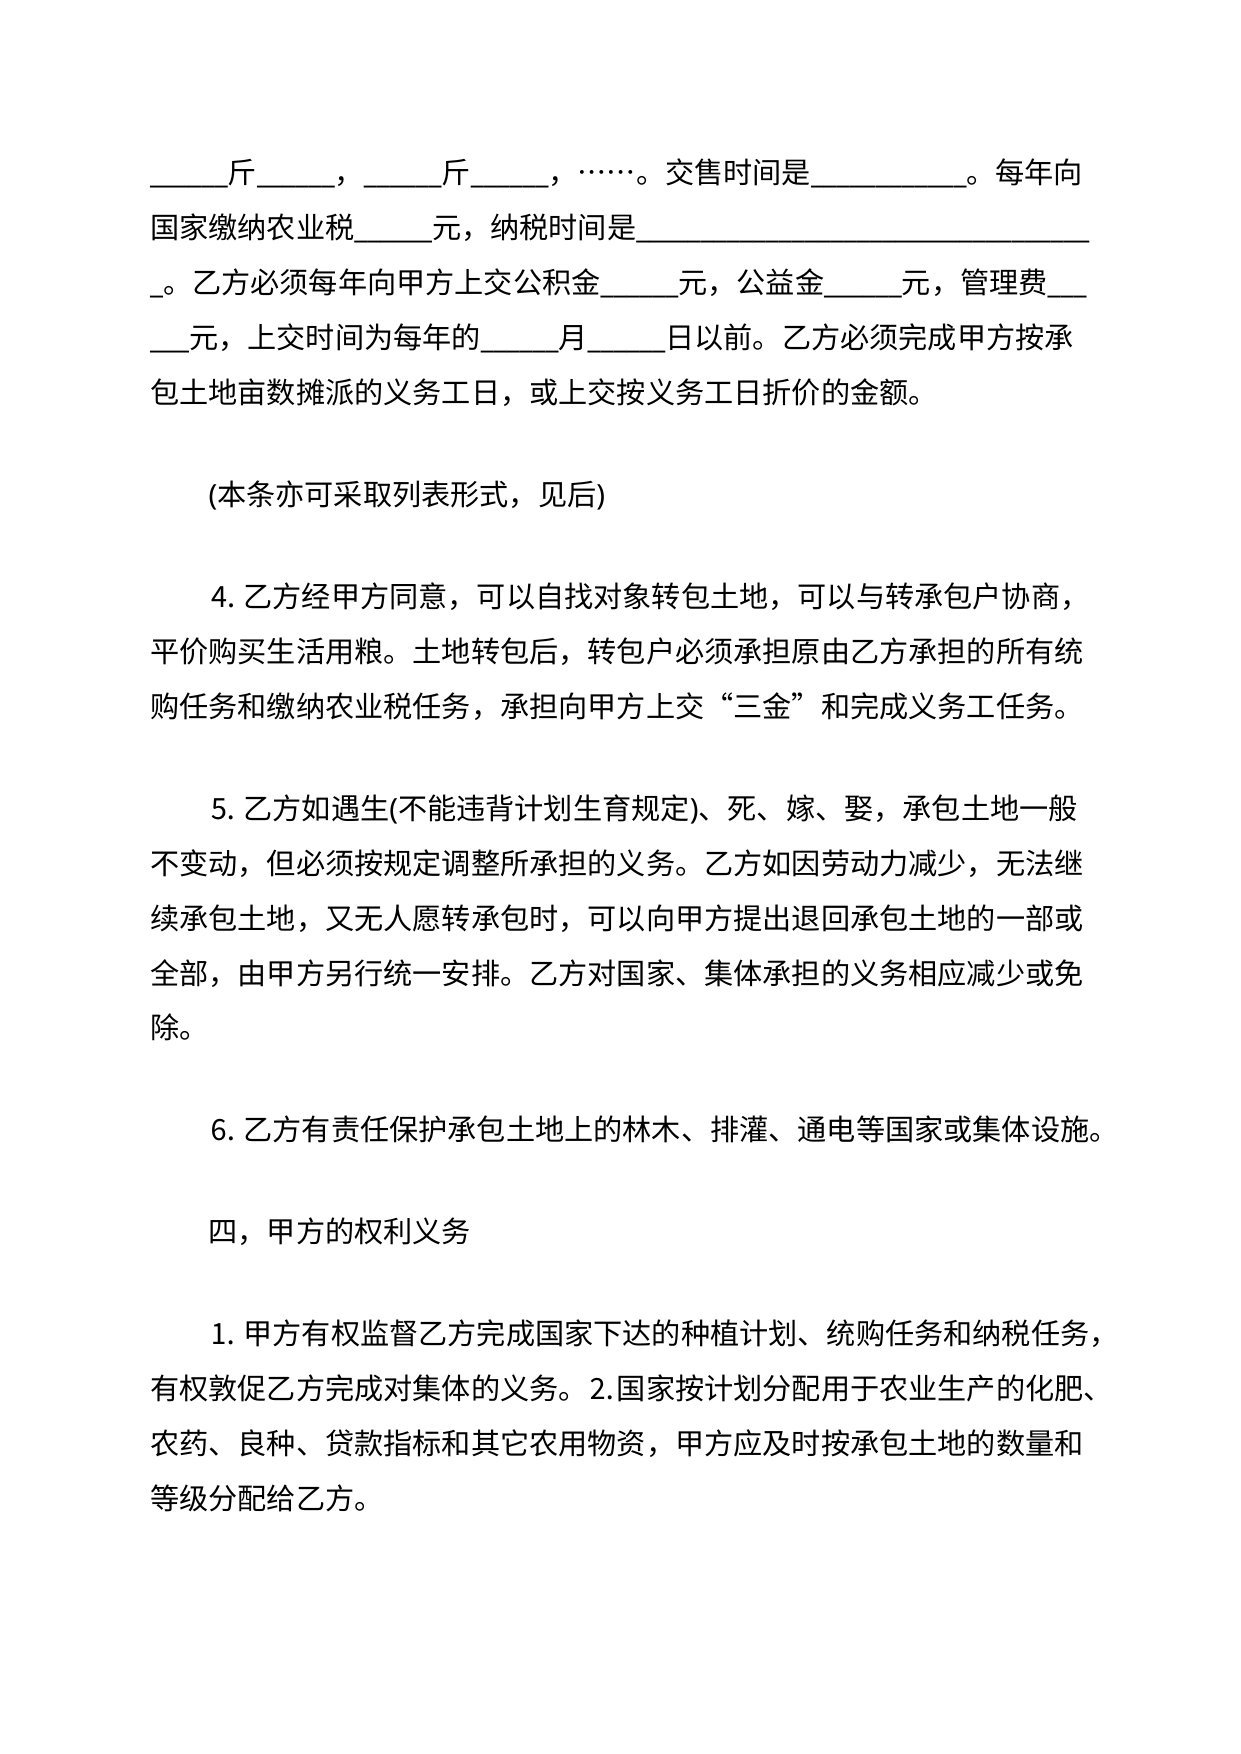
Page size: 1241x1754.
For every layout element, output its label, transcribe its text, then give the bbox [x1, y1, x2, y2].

text 四，甲方的权利义务 [150, 1209, 1090, 1251]
text ⒍乙方有责任保护承包土地上的林木、排灌、通电等国家或集体设施。 [150, 1107, 1090, 1149]
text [150, 150, 1090, 412]
text (本条亦可采取列表形式，见后) [150, 472, 1090, 514]
text ⒋乙方经甲方同意，可以自找对象转包土地，可以与转承包户协商，平价购买生活用粮。土地转包后，转包户必须承担原由乙方承担的所有统购任务和缴纳农业税任务，承担向甲方上交“三金”和完成义务工任务。 [150, 574, 1090, 726]
text ⒈甲方有权监督乙方完成国家下达的种植计划、统购任务和纳税任务，有权敦促乙方完成对集体的义务。⒉国家按计划分配用于农业生产的化肥、农药、良种、贷款指标和其它农用物资，甲方应及时按承包土地的数量和等级分配给乙方。 [150, 1311, 1090, 1518]
text ⒌乙方如遇生(不能违背计划生育规定)、死、嫁、娶，承包土地一般不变动，但必须按规定调整所承担的义务。乙方如因劳动力减少，无法继续承包土地，又无人愿转承包时，可以向甲方提出退回承包土地的一部或全部，由甲方另行统一安排。乙方对国家、集体承担的义务相应减少或免除。 [150, 785, 1090, 1047]
